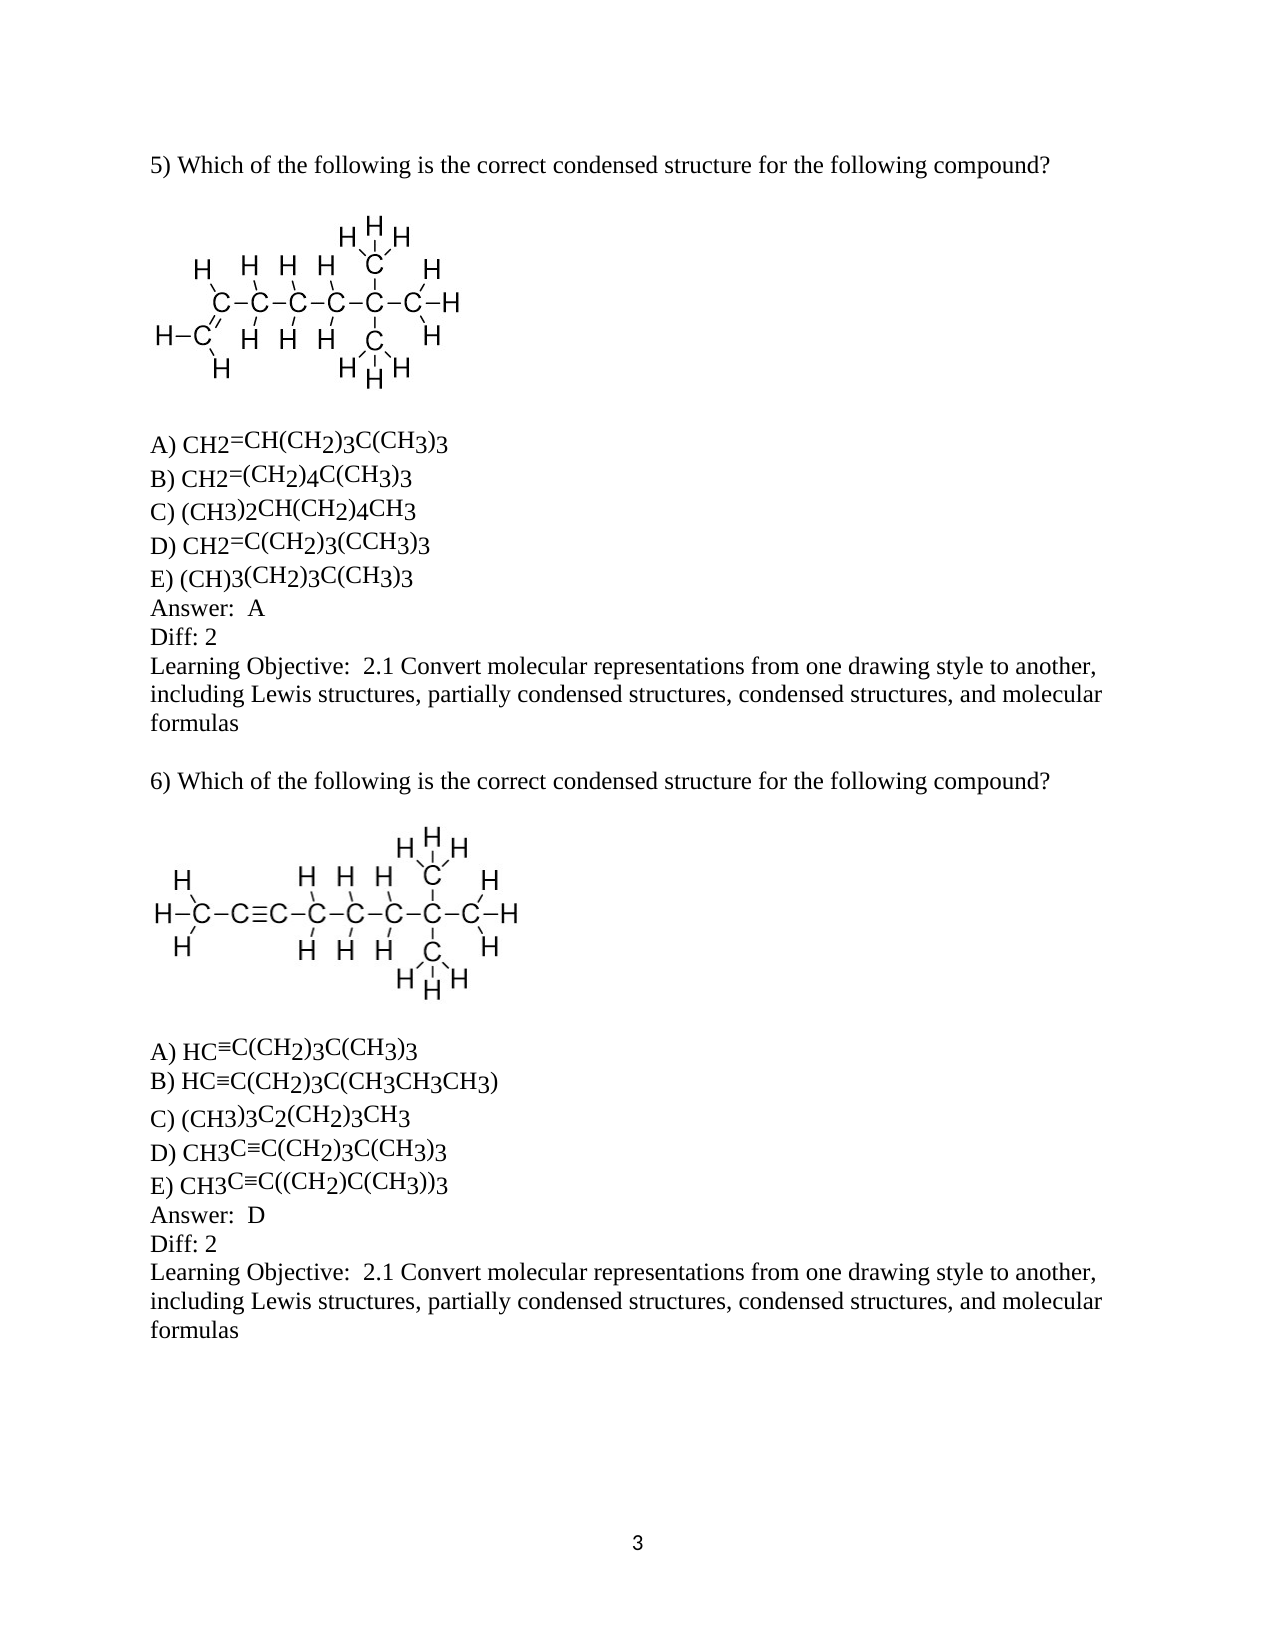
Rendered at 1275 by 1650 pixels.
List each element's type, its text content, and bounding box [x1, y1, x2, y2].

text 6) Which of the following is the correct condensed structure for the following compound? [150, 766, 1125, 794]
text A) CH2=CH(CH2)3C(CH3)3 [150, 426, 1125, 459]
text Diff: 2 [150, 622, 1125, 651]
text Diff: 2 [150, 1229, 1125, 1257]
picture [150, 207, 468, 397]
text C) (CH3)2CH(CH2)4CH3 [150, 493, 1125, 526]
text Learning Objective: 2.1 Convert molecular representations from one drawing style to another, including Lewis structures, partially condensed structures, condensed structures, and molecular formulas [150, 1257, 1125, 1344]
text E) (CH)3(CH2)3C(CH3)3 [150, 560, 1125, 593]
text B) HC≡C(CH2)3C(CH3CH3CH3) [150, 1066, 1125, 1099]
text C) (CH3)3C2(CH2)3CH3 [150, 1099, 1125, 1133]
text A) HC≡C(CH2)3C(CH3)3 [150, 1032, 1125, 1066]
text 5) Which of the following is the correct condensed structure for the following compound? [150, 150, 1125, 179]
text Answer: D [150, 1200, 1125, 1229]
text D) CH2=C(CH2)3(CCH3)3 [150, 526, 1125, 560]
picture [150, 823, 524, 1004]
text D) CH3C≡C(CH2)3C(CH3)3 [150, 1133, 1125, 1166]
text Answer: A [150, 593, 1125, 622]
text E) CH3C≡C((CH2)C(CH3))3 [150, 1166, 1125, 1200]
text B) CH2=(CH2)4C(CH3)3 [150, 459, 1125, 493]
text Learning Objective: 2.1 Convert molecular representations from one drawing style to another, including Lewis structures, partially condensed structures, condensed structures, and molecular formulas [150, 651, 1125, 737]
